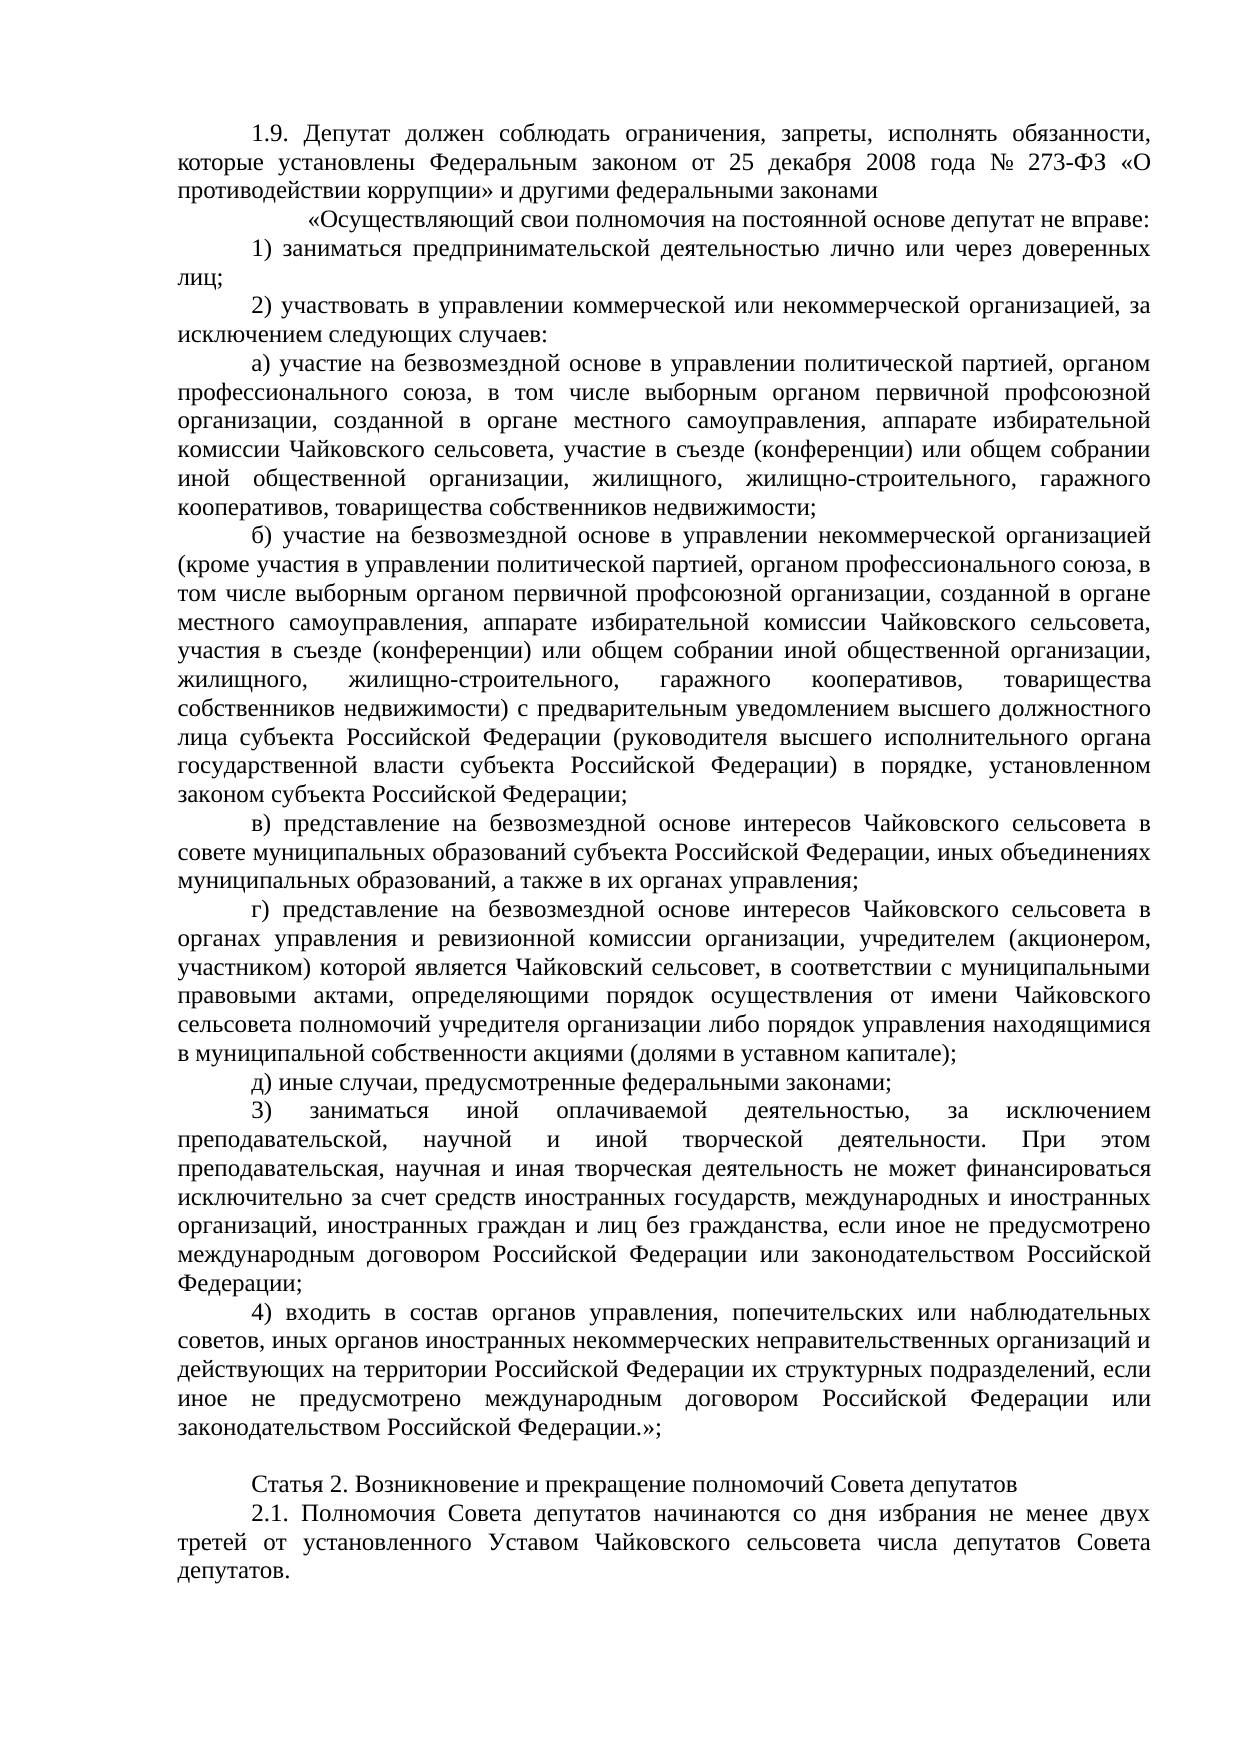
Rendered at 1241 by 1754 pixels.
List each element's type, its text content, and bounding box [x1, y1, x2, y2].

text Статья 2. Возникновение и прекращение полномочий Совета депутатов [177, 1469, 1152, 1498]
text 2.1. Полномочия Совета депутатов начинаются со дня избрания не менее двух третей от установленного Уставом Чайковского сельсовета числа депутатов Совета депутатов. [177, 1498, 1152, 1584]
text 4) входить в состав органов управления, попечительских или наблюдательных советов, иных органов иностранных некоммерческих неправительственных организаций и действующих на территории Российской Федерации их структурных подразделений, если иное не предусмотрено международным договором Российской Федерации или законодательством Российской Федерации.»; [177, 1297, 1152, 1441]
text 1.9. Депутат должен соблюдать ограничения, запреты, исполнять обязанности, которые установлены Федеральным законом от 25 декабря 2008 года № 273-ФЗ «О противодействии коррупции» и другими федеральными законами [177, 118, 1152, 204]
text 3) заниматься иной оплачиваемой деятельностью, за исключением преподавательской, научной и иной творческой деятельности. При этом преподавательская, научная и иная творческая деятельность не может финансироваться исключительно за счет средств иностранных государств, международных и иностранных организаций, иностранных граждан и лиц без гражданства, если иное не предусмотрено международным договором Российской Федерации или законодательством Российской Федерации; [177, 1096, 1152, 1297]
text б) участие на безвозмездной основе в управлении некоммерческой организацией (кроме участия в управлении политической партией, органом профессионального союза, в том числе выборным органом первичной профсоюзной организации, созданной в органе местного самоуправления, аппарате избирательной комиссии Чайковского сельсовета, участия в съезде (конференции) или общем собрании иной общественной организации, жилищного, жилищно-строительного, гаражного кооперативов, товарищества собственников недвижимости) с предварительным уведомлением высшего должностного лица субъекта Российской Федерации (руководителя высшего исполнительного органа государственной власти субъекта Российской Федерации) в порядке, установленном законом субъекта Российской Федерации; [177, 521, 1152, 808]
text в) представление на безвозмездной основе интересов Чайковского сельсовета в совете муниципальных образований субъекта Российской Федерации, иных объединениях муниципальных образований, а также в их органах управления; [177, 808, 1152, 894]
text г) представление на безвозмездной основе интересов Чайковского сельсовета в органах управления и ревизионной комиссии организации, учредителем (акционером, участником) которой является Чайковский сельсовет, в соответствии с муниципальными правовыми актами, определяющими порядок осуществления от имени Чайковского сельсовета полномочий учредителя организации либо порядок управления находящимися в муниципальной собственности акциями (долями в уставном капитале); [177, 894, 1152, 1067]
text 1) заниматься предпринимательской деятельностью лично или через доверенных лиц; [177, 233, 1152, 291]
text «Осуществляющий свои полномочия на постоянной основе депутат не вправе: [177, 204, 1152, 233]
text 2) участвовать в управлении коммерческой или некоммерческой организацией, за исключением следующих случаев: [177, 291, 1152, 348]
text а) участие на безвозмездной основе в управлении политической партией, органом профессионального союза, в том числе выборным органом первичной профсоюзной организации, созданной в органе местного самоуправления, аппарате избирательной комиссии Чайковского сельсовета, участие в съезде (конференции) или общем собрании иной общественной организации, жилищного, жилищно-строительного, гаражного кооперативов, товарищества собственников недвижимости; [177, 348, 1152, 521]
text д) иные случаи, предусмотренные федеральными законами; [177, 1067, 1152, 1096]
